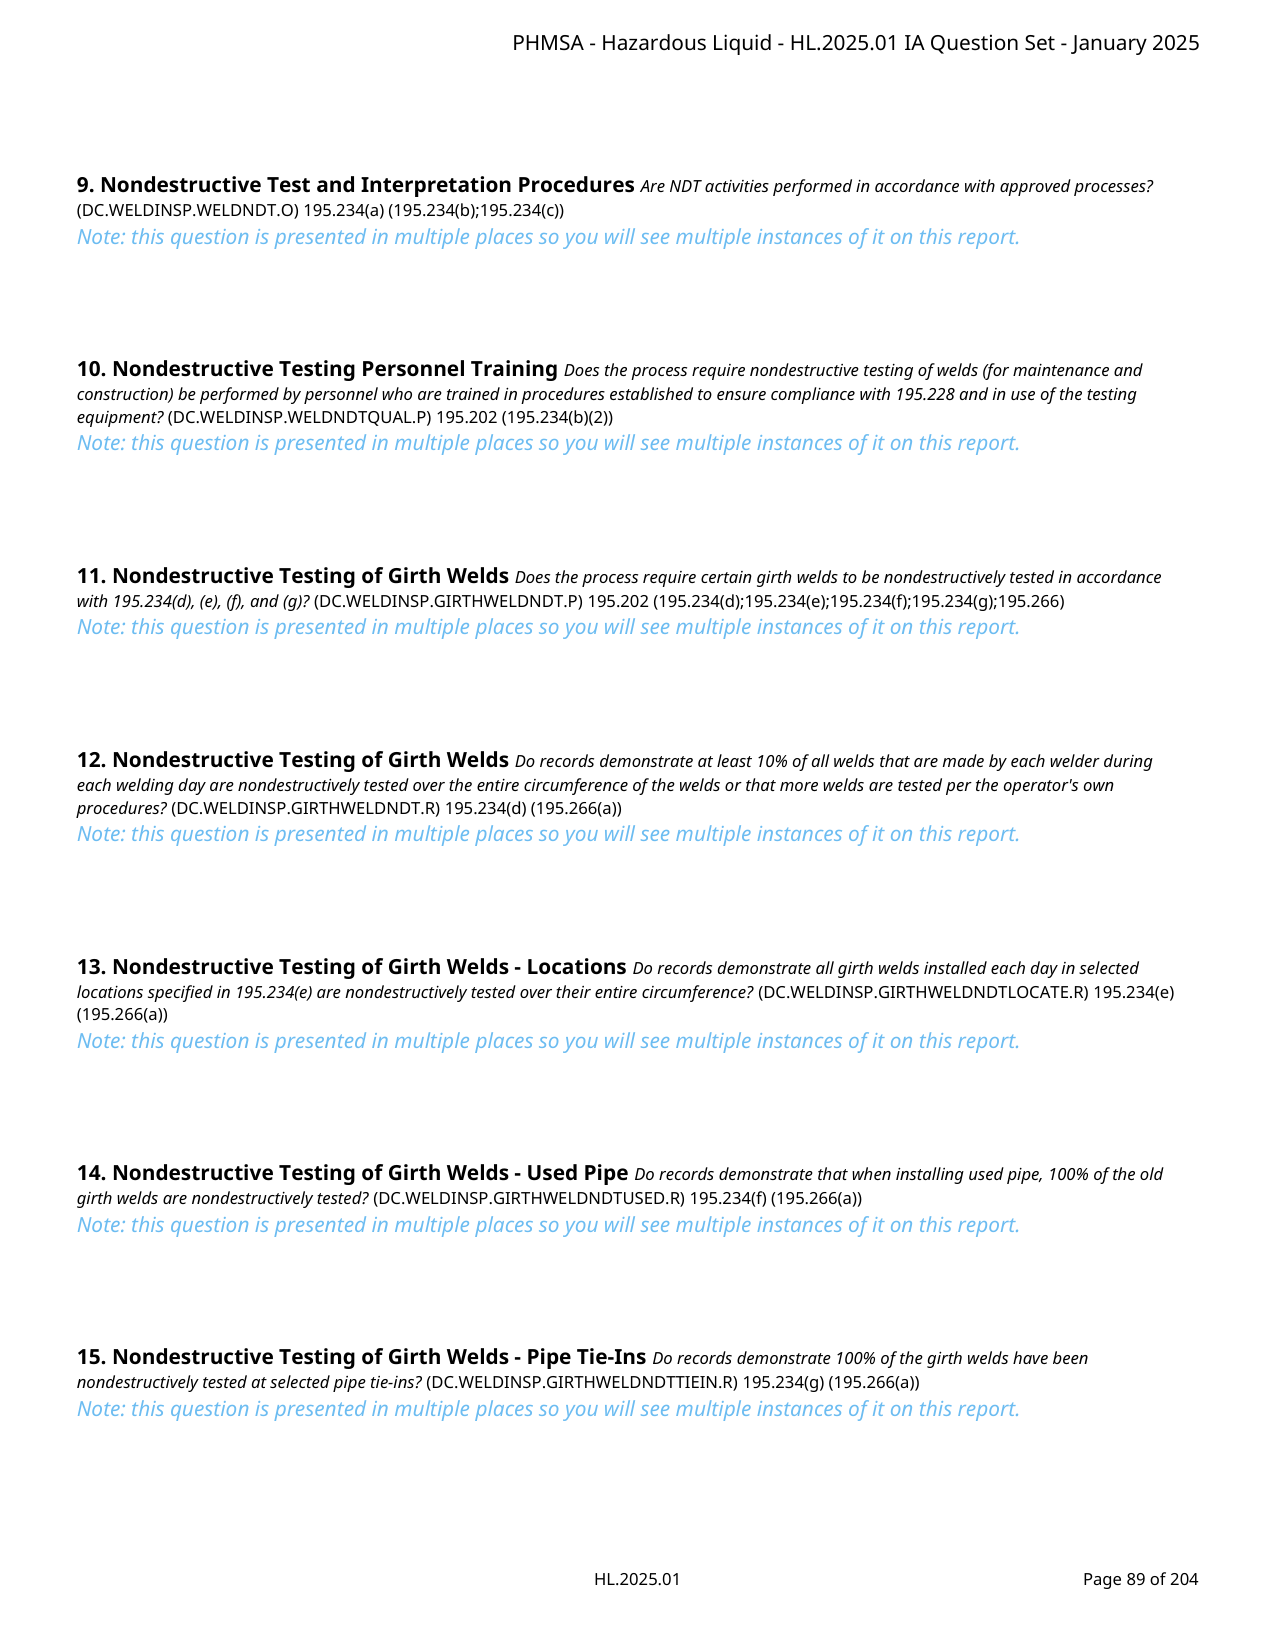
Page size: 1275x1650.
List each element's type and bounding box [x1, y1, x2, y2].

table_header [75, 531, 1200, 715]
table_header [75, 141, 1200, 324]
table_header [75, 325, 1200, 531]
table_header [75, 1313, 1200, 1496]
table_header [75, 715, 1200, 922]
table_header [75, 922, 1200, 1128]
table_header [75, 1129, 1200, 1312]
